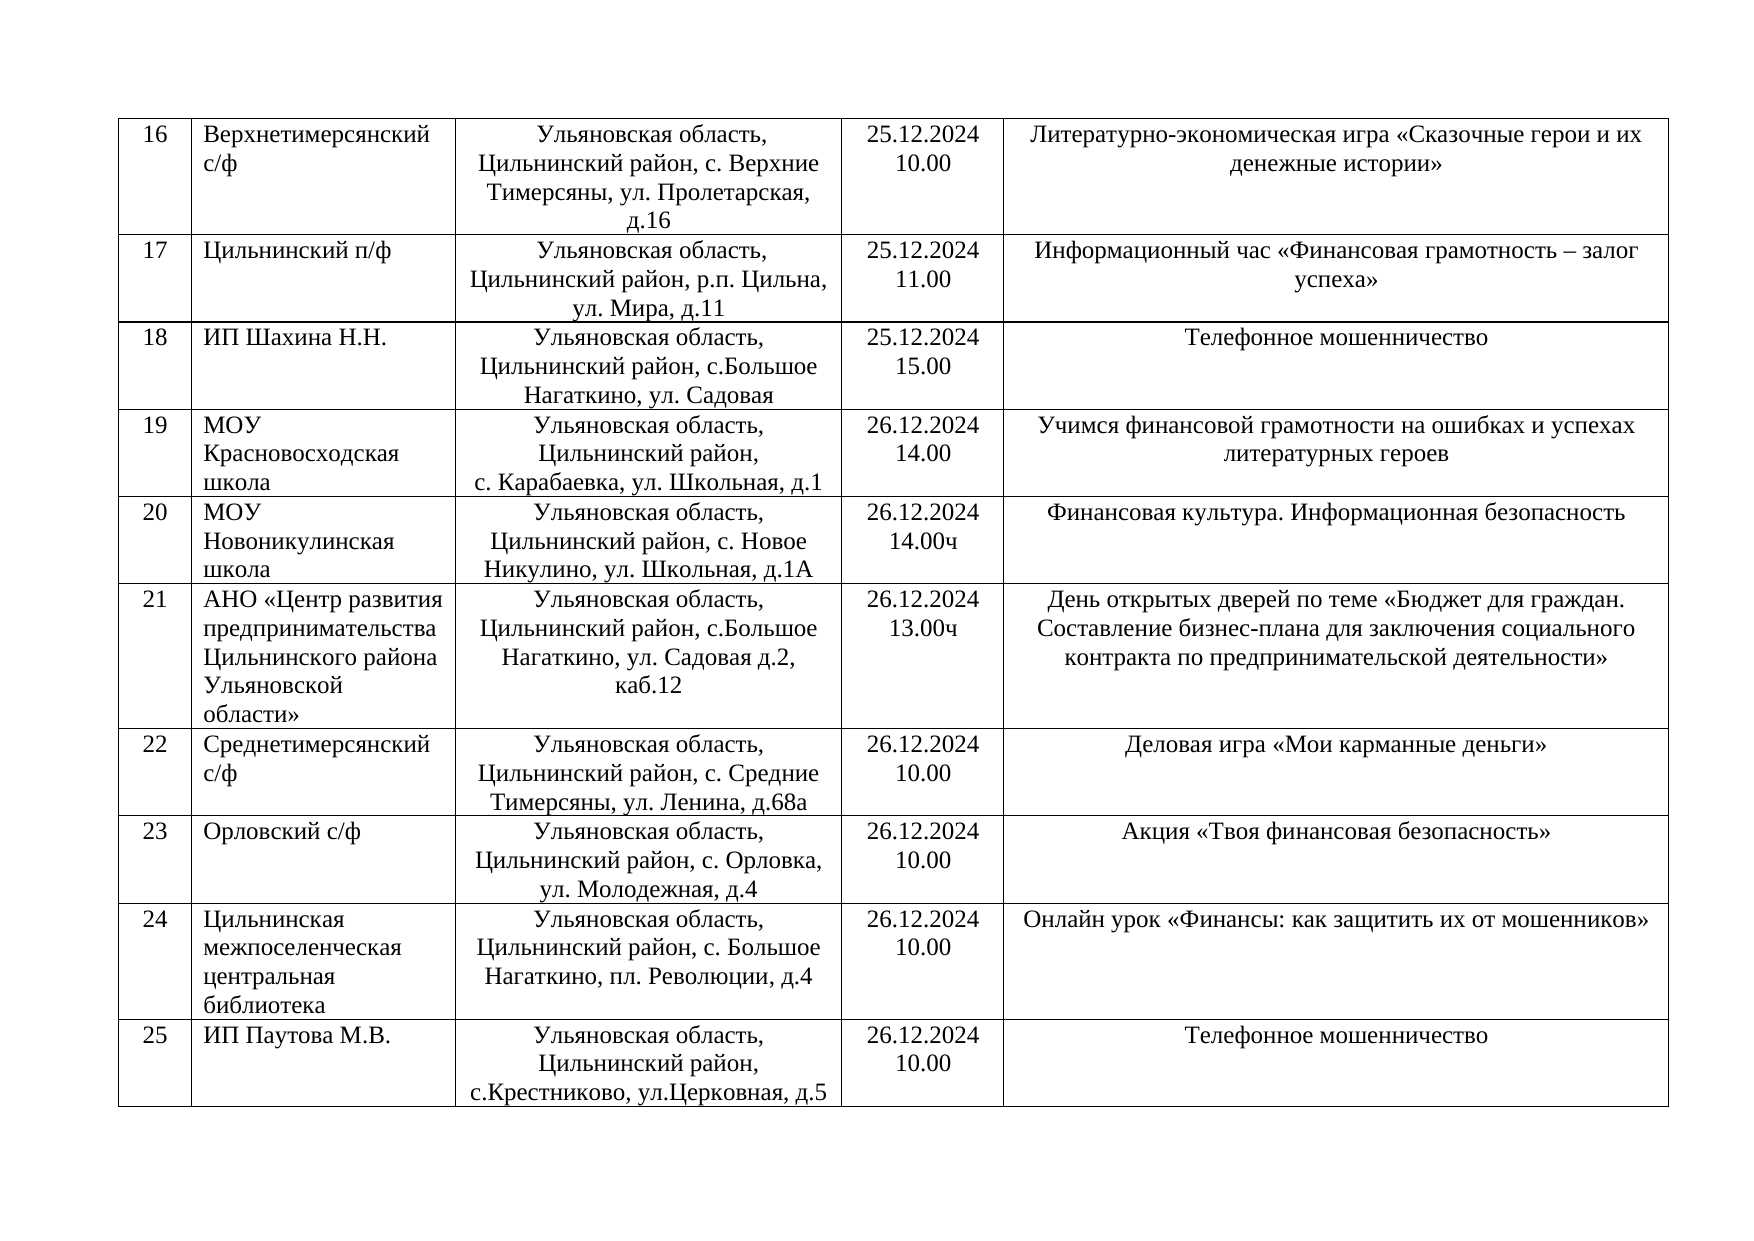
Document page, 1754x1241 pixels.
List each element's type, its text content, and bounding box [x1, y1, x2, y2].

table_cell 26.12.2024 10.00 [842, 729, 1003, 815]
table_cell 26.12.2024 10.00 [842, 816, 1003, 903]
table_cell Литературно-экономическая игра «Сказочные герои и их денежные истории» [1004, 119, 1668, 234]
table_cell 17 [119, 235, 191, 321]
table_cell Деловая игра «Мои карманные деньги» [1004, 729, 1668, 815]
table_cell Учимся финансовой грамотности на ошибках и успехах литературных героев [1004, 410, 1668, 496]
table_cell Ульяновская область, Цильнинский район, с.Большое Нагаткино, ул. Садовая [456, 323, 841, 409]
table_cell МОУ Новоникулинская школа [192, 497, 455, 583]
table_cell Ульяновская область, Цильнинский район, с. Верхние Тимерсяны, ул. Пролетарская, д.16 [456, 119, 841, 234]
table_cell Ульяновская область, Цильнинский район, р.п. Цильна, ул. Мира, д.11 [456, 235, 841, 321]
table_cell Ульяновская область, Цильнинский район, с. Орловка, ул. Молодежная, д.4 [456, 816, 841, 903]
table_cell 25.12.2024 11.00 [842, 235, 1003, 321]
table_cell Ульяновская область, Цильнинский район, с.Крестниково, ул.Церковная, д.5 [456, 1020, 841, 1106]
table_cell 22 [119, 729, 191, 815]
table_cell 25.12.2024 15.00 [842, 323, 1003, 409]
table_cell Ульяновская область, Цильнинский район, с. Новое Никулино, ул. Школьная, д.1А [456, 497, 841, 583]
table_cell 20 [119, 497, 191, 583]
table_cell 26.12.2024 14.00 [842, 410, 1003, 496]
table_cell Орловский с/ф [192, 816, 455, 903]
table_cell Ульяновская область, Цильнинский район, с. Карабаевка, ул. Школьная, д.1 [456, 410, 841, 496]
table_cell 25.12.2024 10.00 [842, 119, 1003, 234]
table_cell Ульяновская область, Цильнинский район, с.Большое Нагаткино, ул. Садовая д.2, каб.12 [456, 584, 841, 728]
table_cell 23 [119, 816, 191, 903]
table_cell 26.12.2024 14.00ч [842, 497, 1003, 583]
table_cell 26.12.2024 10.00 [842, 1020, 1003, 1106]
table_cell Цильнинская межпоселенческая центральная библиотека [192, 904, 455, 1019]
table_cell ИП Шахина Н.Н. [192, 323, 455, 409]
table_cell 26.12.2024 10.00 [842, 904, 1003, 1019]
table_cell 21 [119, 584, 191, 728]
table_cell 16 [119, 119, 191, 234]
table_cell Телефонное мошенничество [1004, 323, 1668, 409]
table_cell 25 [119, 1020, 191, 1106]
table_cell Ульяновская область, Цильнинский район, с. Средние Тимерсяны, ул. Ленина, д.68а [456, 729, 841, 815]
table_cell День открытых дверей по теме «Бюджет для граждан. Составление бизнес-плана для заключения социального контракта по предпринимательской деятельности» [1004, 584, 1668, 728]
table_cell Ульяновская область, Цильнинский район, с. Большое Нагаткино, пл. Революции, д.4 [456, 904, 841, 1019]
table_cell Среднетимерсянский с/ф [192, 729, 455, 815]
table_cell Телефонное мошенничество [1004, 1020, 1668, 1106]
table_cell 26.12.2024 13.00ч [842, 584, 1003, 728]
table_cell 24 [119, 904, 191, 1019]
table_cell 19 [119, 410, 191, 496]
table_cell Цильнинский п/ф [192, 235, 455, 321]
table_cell Финансовая культура. Информационная безопасность [1004, 497, 1668, 583]
table_cell Онлайн урок «Финансы: как защитить их от мошенников» [1004, 904, 1668, 1019]
table_cell МОУ Красновосходская школа [192, 410, 455, 496]
table_cell 18 [119, 323, 191, 409]
table_cell Верхнетимерсянский с/ф [192, 119, 455, 234]
table_cell Информационный час «Финансовая грамотность – залог успеха» [1004, 235, 1668, 321]
table_cell АНО «Центр развития предпринимательства Цильнинского района Ульяновской области» [192, 584, 455, 728]
table_cell ИП Паутова М.В. [192, 1020, 455, 1106]
table_cell Акция «Твоя финансовая безопасность» [1004, 816, 1668, 903]
